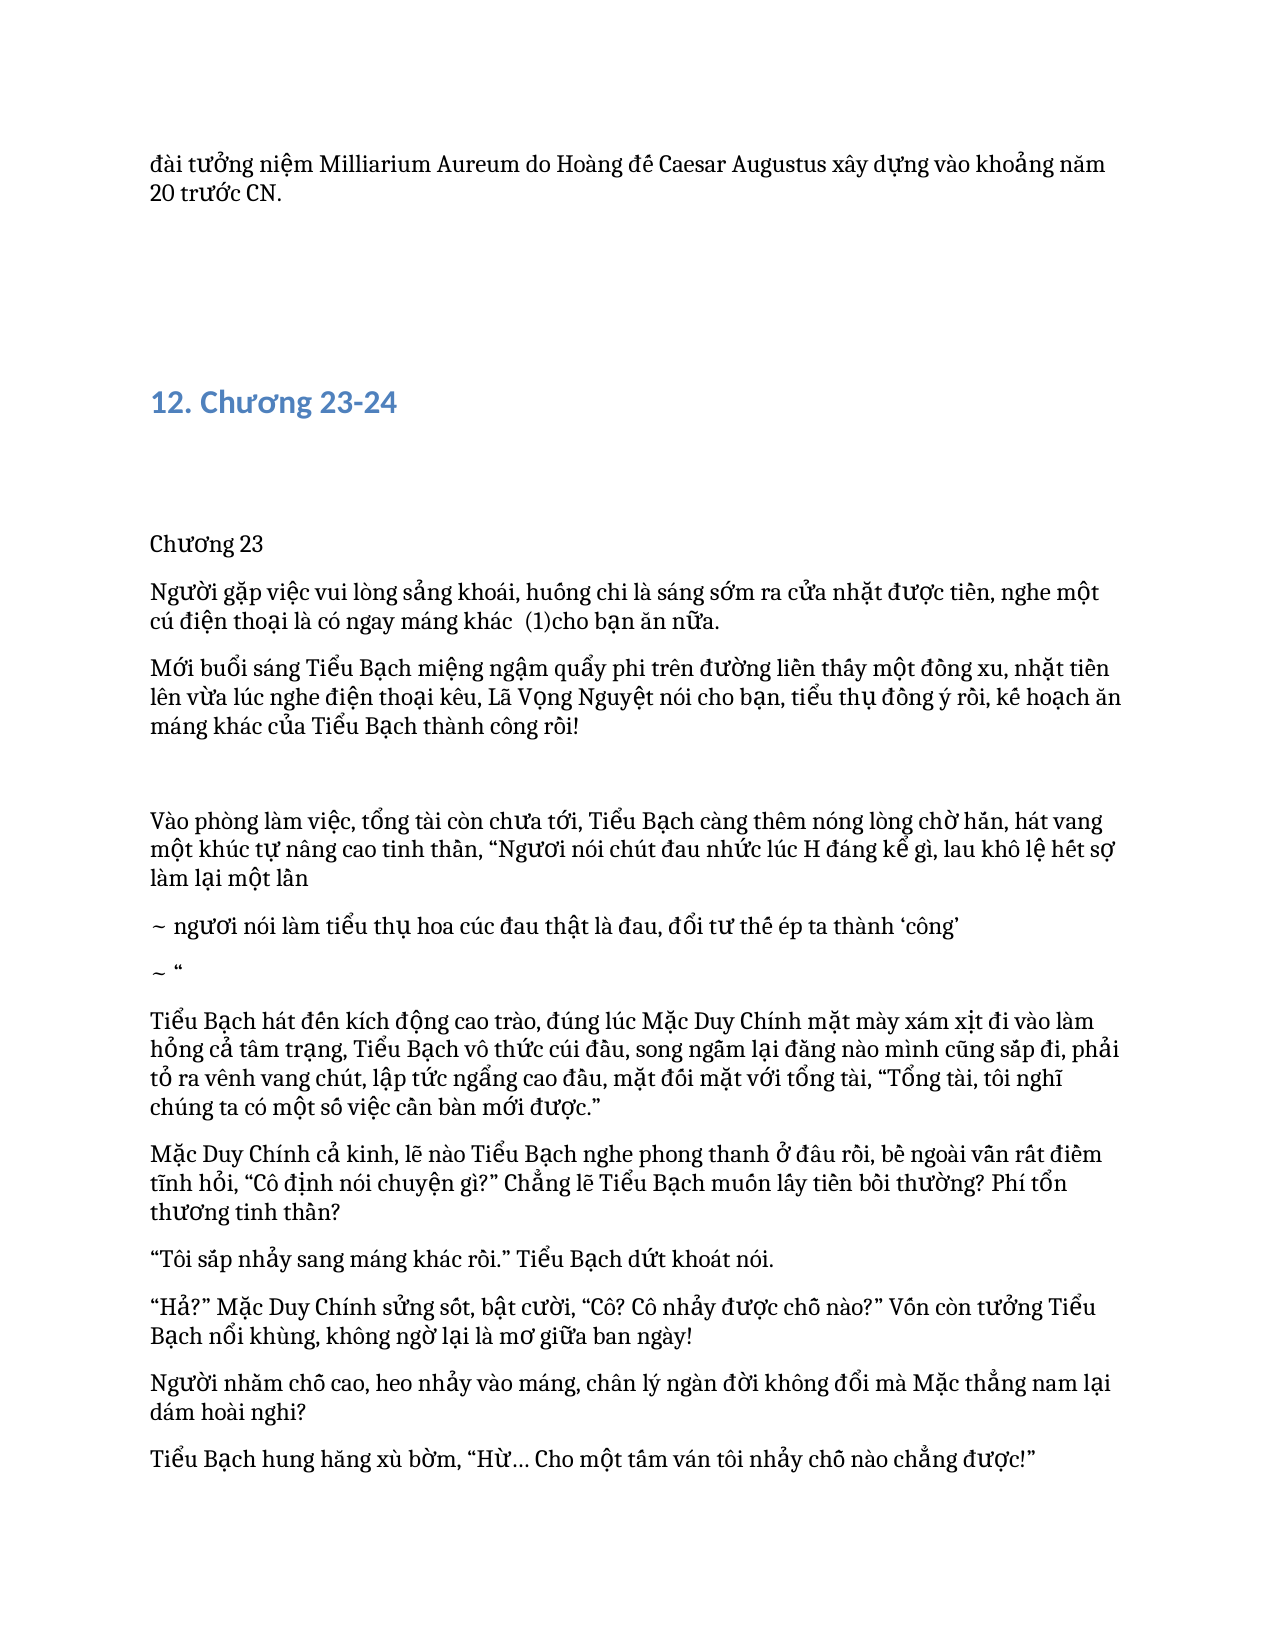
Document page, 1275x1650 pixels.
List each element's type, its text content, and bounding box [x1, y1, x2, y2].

text Tiểu Bạch hung hăng xù bờm, “Hừ… Cho một tấm ván tôi nhảy chỗ nào chẳng được!” [150, 1445, 1125, 1474]
text Mới buổi sáng Tiểu Bạch miệng ngậm quẩy phi trên đường liền thấy một đồng xu, nhặt tiền lên vừa lúc nghe điện thoại kêu, Lã Vọng Nguyệt nói cho bạn, tiểu thụ đồng ý rồi, kế hoạch ăn máng khác của Tiểu Bạch thành công rồi! [150, 654, 1125, 740]
text Vào phòng làm việc, tổng tài còn chưa tới, Tiểu Bạch càng thêm nóng lòng chờ hắn, hát vang một khúc tự nâng cao tinh thần, “Ngươi nói chút đau nhức lúc H đáng kể gì, lau khô lệ hết sợ làm lại một lần [150, 807, 1125, 893]
subtitle 12. Chương 23-24 [150, 381, 1125, 422]
text ~ “ [150, 959, 1125, 988]
text “Tôi sắp nhảy sang máng khác rồi.” Tiểu Bạch dứt khoát nói. [150, 1245, 1125, 1274]
text Tiểu Bạch hát đến kích động cao trào, đúng lúc Mặc Duy Chính mặt mày xám xịt đi vào làm hỏng cả tâm trạng, Tiểu Bạch vô thức cúi đầu, song ngẫm lại đằng nào mình cũng sắp đi, phải tỏ ra vênh vang chút, lập tức ngẩng cao đầu, mặt đối mặt với tổng tài, “Tổng tài, tôi nghĩ chúng ta có một số việc cần bàn mới được.” [150, 1007, 1125, 1122]
text “Hả?” Mặc Duy Chính sửng sốt, bật cười, “Cô? Cô nhảy được chỗ nào?” Vốn còn tưởng Tiểu Bạch nổi khùng, không ngờ lại là mơ giữa ban ngày! [150, 1293, 1125, 1350]
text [150, 150, 1125, 207]
text Người gặp việc vui lòng sảng khoái, huống chi là sáng sớm ra cửa nhặt được tiền, nghe một cú điện thoại là có ngay máng khác (1)cho bạn ăn nữa. [150, 578, 1125, 635]
text ~ ngươi nói làm tiểu thụ hoa cúc đau thật là đau, đổi tư thế ép ta thành ‘công’ [150, 912, 1125, 940]
text Mặc Duy Chính cả kinh, lẽ nào Tiểu Bạch nghe phong thanh ở đâu rồi, bề ngoài vẫn rất điềm tĩnh hỏi, “Cô định nói chuyện gì?” Chẳng lẽ Tiểu Bạch muốn lấy tiền bồi thường? Phí tổn thương tinh thần? [150, 1140, 1125, 1227]
text Người nhằm chỗ cao, heo nhảy vào máng, chân lý ngàn đời không đổi mà Mặc thẳng nam lại dám hoài nghi? [150, 1369, 1125, 1427]
text Chương 23 [150, 530, 1125, 559]
